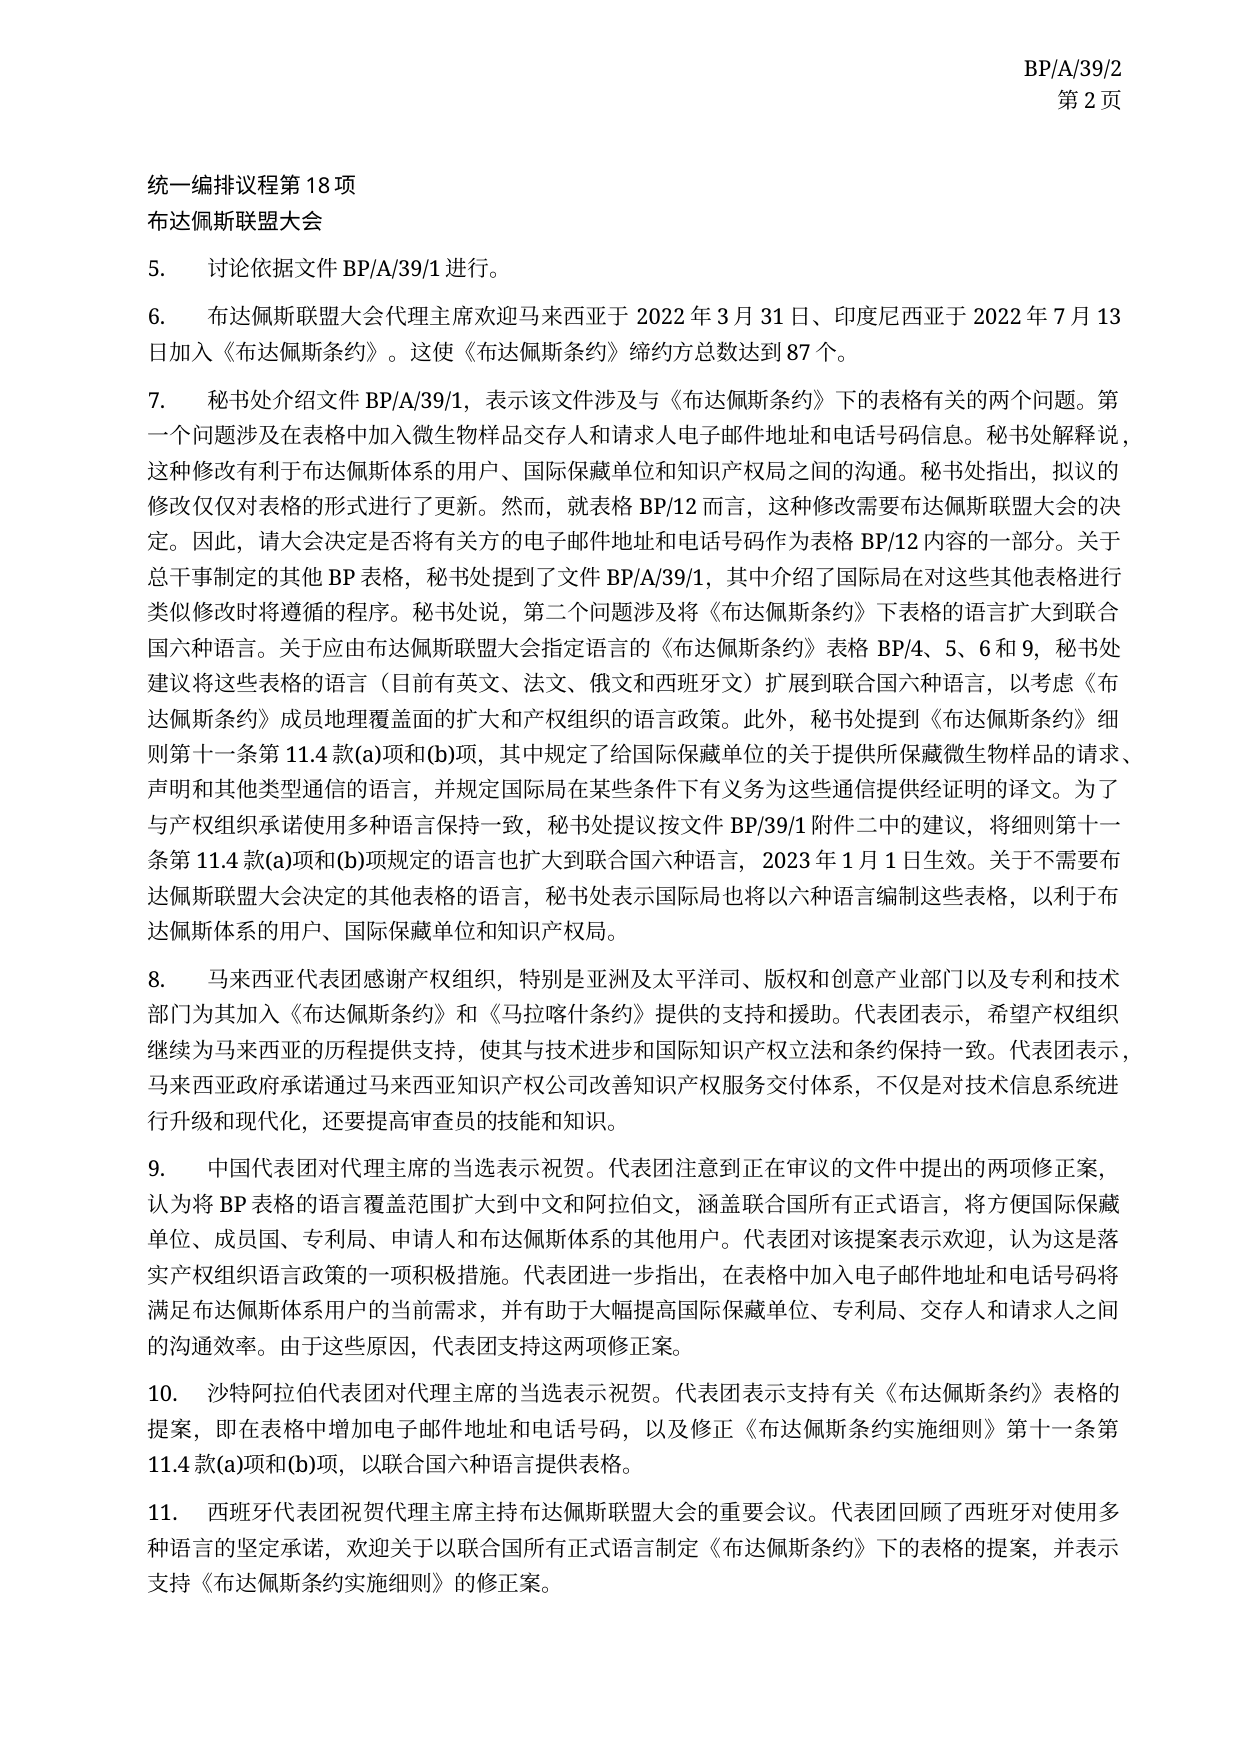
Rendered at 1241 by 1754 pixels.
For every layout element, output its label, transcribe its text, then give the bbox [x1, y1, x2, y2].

text 沙特阿拉伯代表团对代理主席的当选表示祝贺。代表团表示支持有关《布达佩斯条约》表格的提案，即在表格中增加电子邮件地址和电话号码，以及修正《布达佩斯条约实施细则》第十一条第11.4款(a)项和(b)项，以联合国六种语言提供表格。 [148, 1373, 1122, 1479]
text 布达佩斯联盟大会 [148, 200, 1122, 235]
text 秘书处介绍文件BP/A/39/1，表示该文件涉及与《布达佩斯条约》下的表格有关的两个问题。第一个问题涉及在表格中加入微生物样品交存人和请求人电子邮件地址和电话号码信息。秘书处解释说，这种修改有利于布达佩斯体系的用户、国际保藏单位和知识产权局之间的沟通。秘书处指出，拟议的修改仅仅对表格的形式进行了更新。然而，就表格BP/12而言，这种修改需要布达佩斯联盟大会的决定。因此，请大会决定是否将有关方的电子邮件地址和电话号码作为表格BP/12内容的一部分。关于总干事制定的其他BP表格，秘书处提到了文件BP/A/39/1，其中介绍了国际局在对这些其他表格进行类似修改时将遵循的程序。秘书处说，第二个问题涉及将《布达佩斯条约》下表格的语言扩大到联合国六种语言。关于应由布达佩斯联盟大会指定语言的《布达佩斯条约》表格BP/4、5、6和9，秘书处建议将这些表格的语言（目前有英文、法文、俄文和西班牙文）扩展到联合国六种语言，以考虑《布达佩斯条约》成员地理覆盖面的扩大和产权组织的语言政策。此外，秘书处提到《布达佩斯条约》细则第十一条第11.4款(a)项和(b)项，其中规定了给国际保藏单位的关于提供所保藏微生物样品的请求、声明和其他类型通信的语言，并规定国际局在某些条件下有义务为这些通信提供经证明的译文。为了与产权组织承诺使用多种语言保持一致，秘书处提议按文件BP/39/1附件二中的建议，将细则第十一条第11.4款(a)项和(b)项规定的语言也扩大到联合国六种语言，2023年1月1日生效。关于不需要布达佩斯联盟大会决定的其他表格的语言，秘书处表示国际局也将以六种语言编制这些表格，以利于布达佩斯体系的用户、国际保藏单位和知识产权局。 [148, 379, 1122, 946]
text 马来西亚代表团感谢产权组织，特别是亚洲及太平洋司、版权和创意产业部门以及专利和技术部门为其加入《布达佩斯条约》和《马拉喀什条约》提供的支持和援助。代表团表示，希望产权组织继续为马来西亚的历程提供支持，使其与技术进步和国际知识产权立法和条约保持一致。代表团表示，马来西亚政府承诺通过马来西亚知识产权公司改善知识产权服务交付体系，不仅是对技术信息系统进行升级和现代化，还要提高审查员的技能和知识。 [148, 958, 1122, 1135]
text 西班牙代表团祝贺代理主席主持布达佩斯联盟大会的重要会议。代表团回顾了西班牙对使用多种语言的坚定承诺，欢迎关于以联合国所有正式语言制定《布达佩斯条约》下的表格的提案，并表示支持《布达佩斯条约实施细则》的修正案。 [148, 1492, 1122, 1598]
text 讨论依据文件BP/A/39/1进行。 [148, 248, 1122, 283]
text 中国代表团对代理主席的当选表示祝贺。代表团注意到正在审议的文件中提出的两项修正案，认为将BP表格的语言覆盖范围扩大到中文和阿拉伯文，涵盖联合国所有正式语言，将方便国际保藏单位、成员国、专利局、申请人和布达佩斯体系的其他用户。代表团对该提案表示欢迎，认为这是落实产权组织语言政策的一项积极措施。代表团进一步指出，在表格中加入电子邮件地址和电话号码将满足布达佩斯体系用户的当前需求，并有助于大幅提高国际保藏单位、专利局、交存人和请求人之间的沟通效率。由于这些原因，代表团支持这两项修正案。 [148, 1148, 1122, 1360]
text 布达佩斯联盟大会代理主席欢迎马来西亚于2022年3月31日、印度尼西亚于2022年7月13日加入《布达佩斯条约》。这使《布达佩斯条约》缔约方总数达到87个。 [148, 296, 1122, 367]
text 统一编排议程第18项 [148, 164, 1122, 200]
